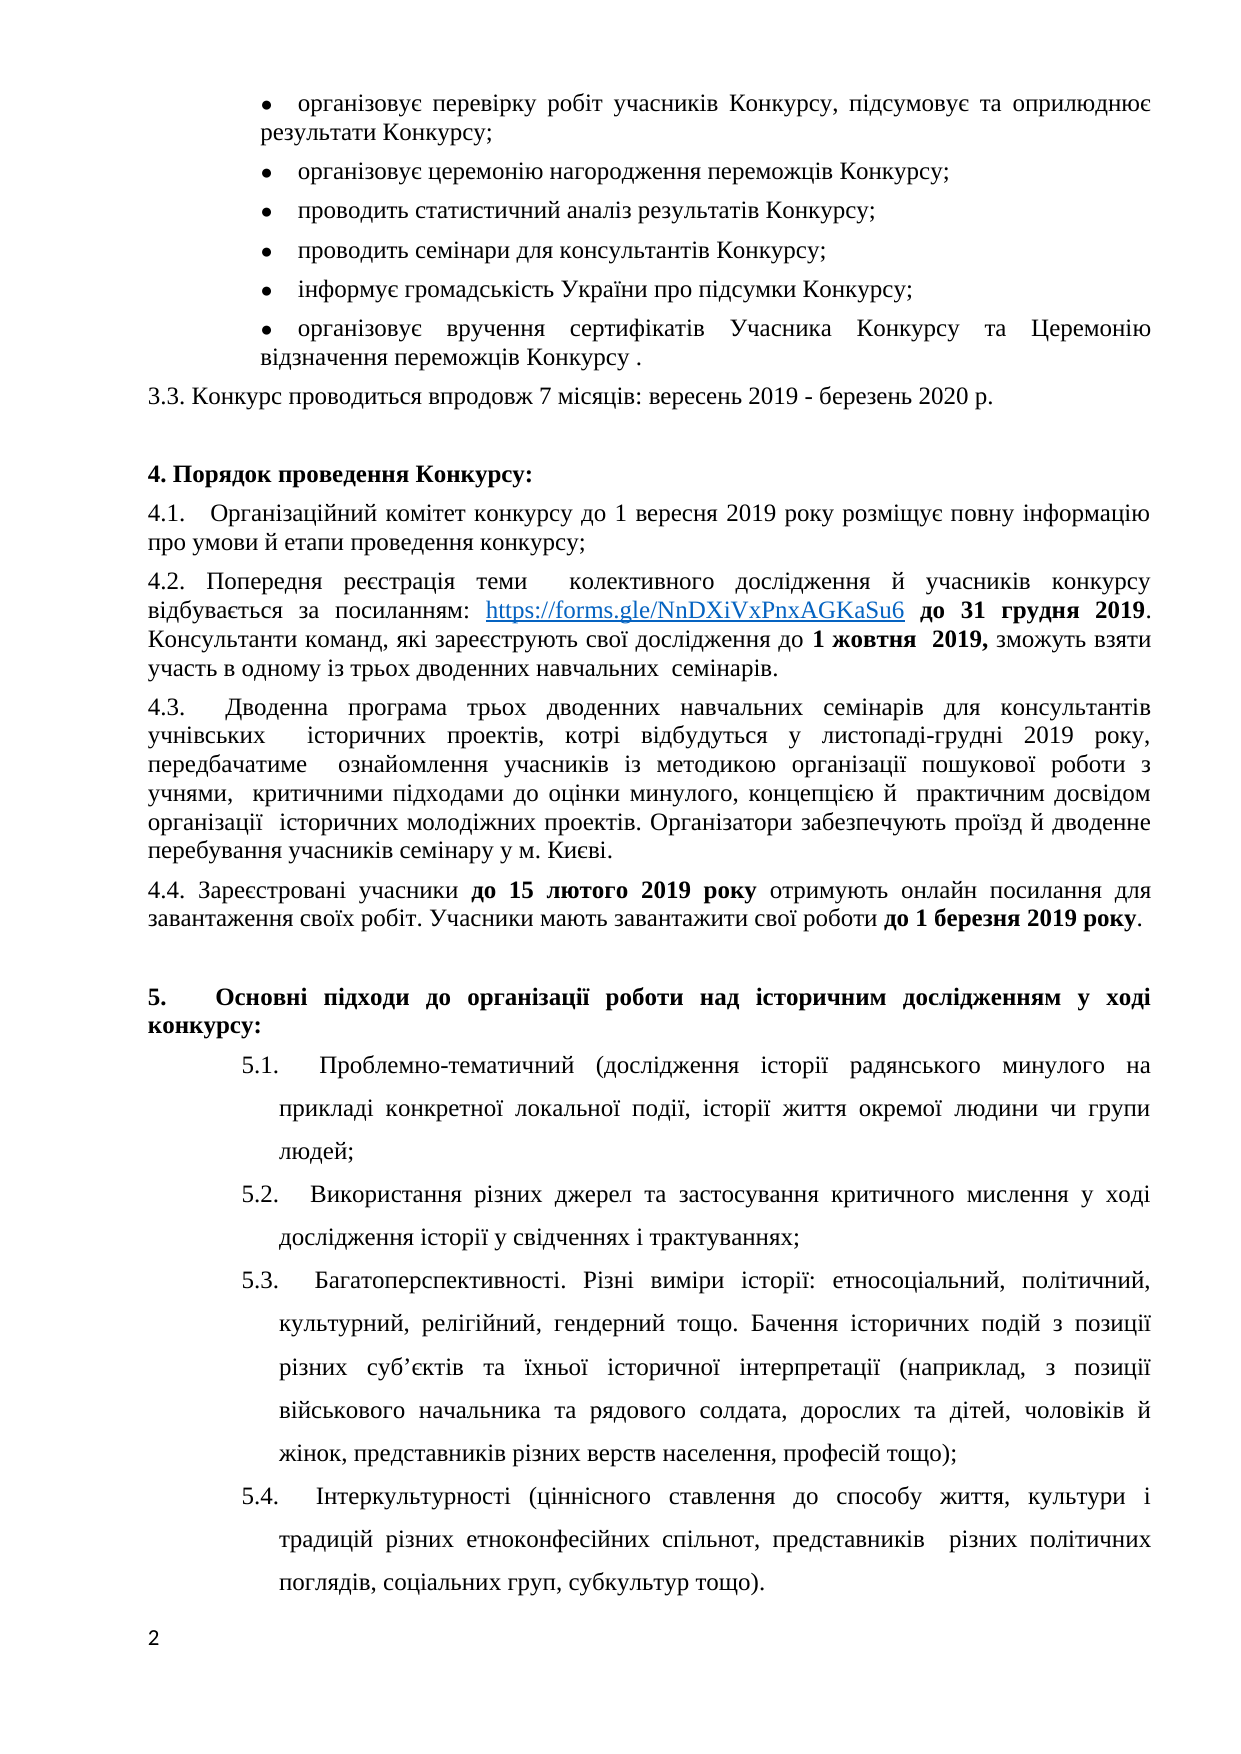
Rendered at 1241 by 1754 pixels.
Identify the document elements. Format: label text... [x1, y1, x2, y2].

text 4.2. Попередня реєстрація теми колективного дослідження й учасників конкурсу відбувається за посиланням: https://forms.gle/NnDXiVxPnxAGKaSu6 до 31 грудня 2019. Консультанти команд, які зареєструють свої дослідження до 1 жовтня 2019, зможуть взяти участь в одному із трьох дводенних навчальних семінарів. [148, 566, 1152, 681]
text 4.3. Дводенна програма трьох дводенних навчальних семінарів для консультантів учнівських історичних проектів, котрі відбудуться у листопаді-грудні 2019 року, передбачатиме ознайомлення учасників із методикою організації пошукової роботи з учнями, критичними підходами до оцінки минулого, концепцією й практичним досвідом організації історичних молодіжних проектів. Організатори забезпечують проїзд й дводенне перебування учасників семінару у м. Києві. [148, 692, 1152, 864]
list організовує церемонію нагородження переможців Конкурсу; [260, 156, 1152, 185]
text 3.3. Конкурс проводиться впродовж 7 місяців: вересень 2019 - березень 2020 р. [148, 381, 1152, 410]
list Інтеркультурності (ціннісного ставлення до способу життя, культури і традицій різних етноконфесійних спільнот, представників різних політичних поглядів, соціальних груп, субкультур тощо). [241, 1481, 1152, 1596]
list Використання різних джерел та застосування критичного мислення у ході дослідження історії у свідченнях і трактуваннях; [241, 1179, 1152, 1251]
text 4.1. Організаційний комітет конкурсу до 1 вересня 2019 року розміщує повну інформацію про умови й етапи проведення конкурсу; [148, 498, 1152, 556]
text 4. Порядок проведення Конкурсу: [148, 459, 1152, 488]
list проводить семінари для консультантів Конкурсу; [260, 235, 1152, 263]
list Проблемно-тематичний (дослідження історії радянського минулого на прикладі конкретної локальної події, історії життя окремої людини чи групи людей; [241, 1050, 1152, 1165]
text 4.4. Зареєстровані учасники до 15 лютого 2019 року отримують онлайн посилання для завантаження своїх робіт. Учасники мають завантажити свої роботи до 1 березня 2019 року. [148, 875, 1152, 932]
text 5. Основні підходи до організації роботи над історичним дослідженням у ході конкурсу: [148, 982, 1152, 1039]
list проводить статистичний аналіз результатів Конкурсу; [260, 196, 1152, 224]
list організовує вручення сертифікатів Учасника Конкурсу та Церемонію відзначення переможців Конкурсу . [260, 313, 1152, 371]
list Багатоперспективності. Різні виміри історії: етносоціальний, політичний, культурний, релігійний, гендерний тощо. Бачення історичних подій з позиції різних суб’єктів та їхньої історичної інтерпретації (наприклад, з позиції військового начальника та рядового солдата, дорослих та дітей, чоловіків й жінок, представників різних верств населення, професій тощо); [241, 1265, 1152, 1467]
list інформує громадськість України про підсумки Конкурсу; [260, 274, 1152, 303]
list організовує перевірку робіт учасників Конкурсу, підсумовує та оприлюднює результати Конкурсу; [260, 88, 1152, 146]
